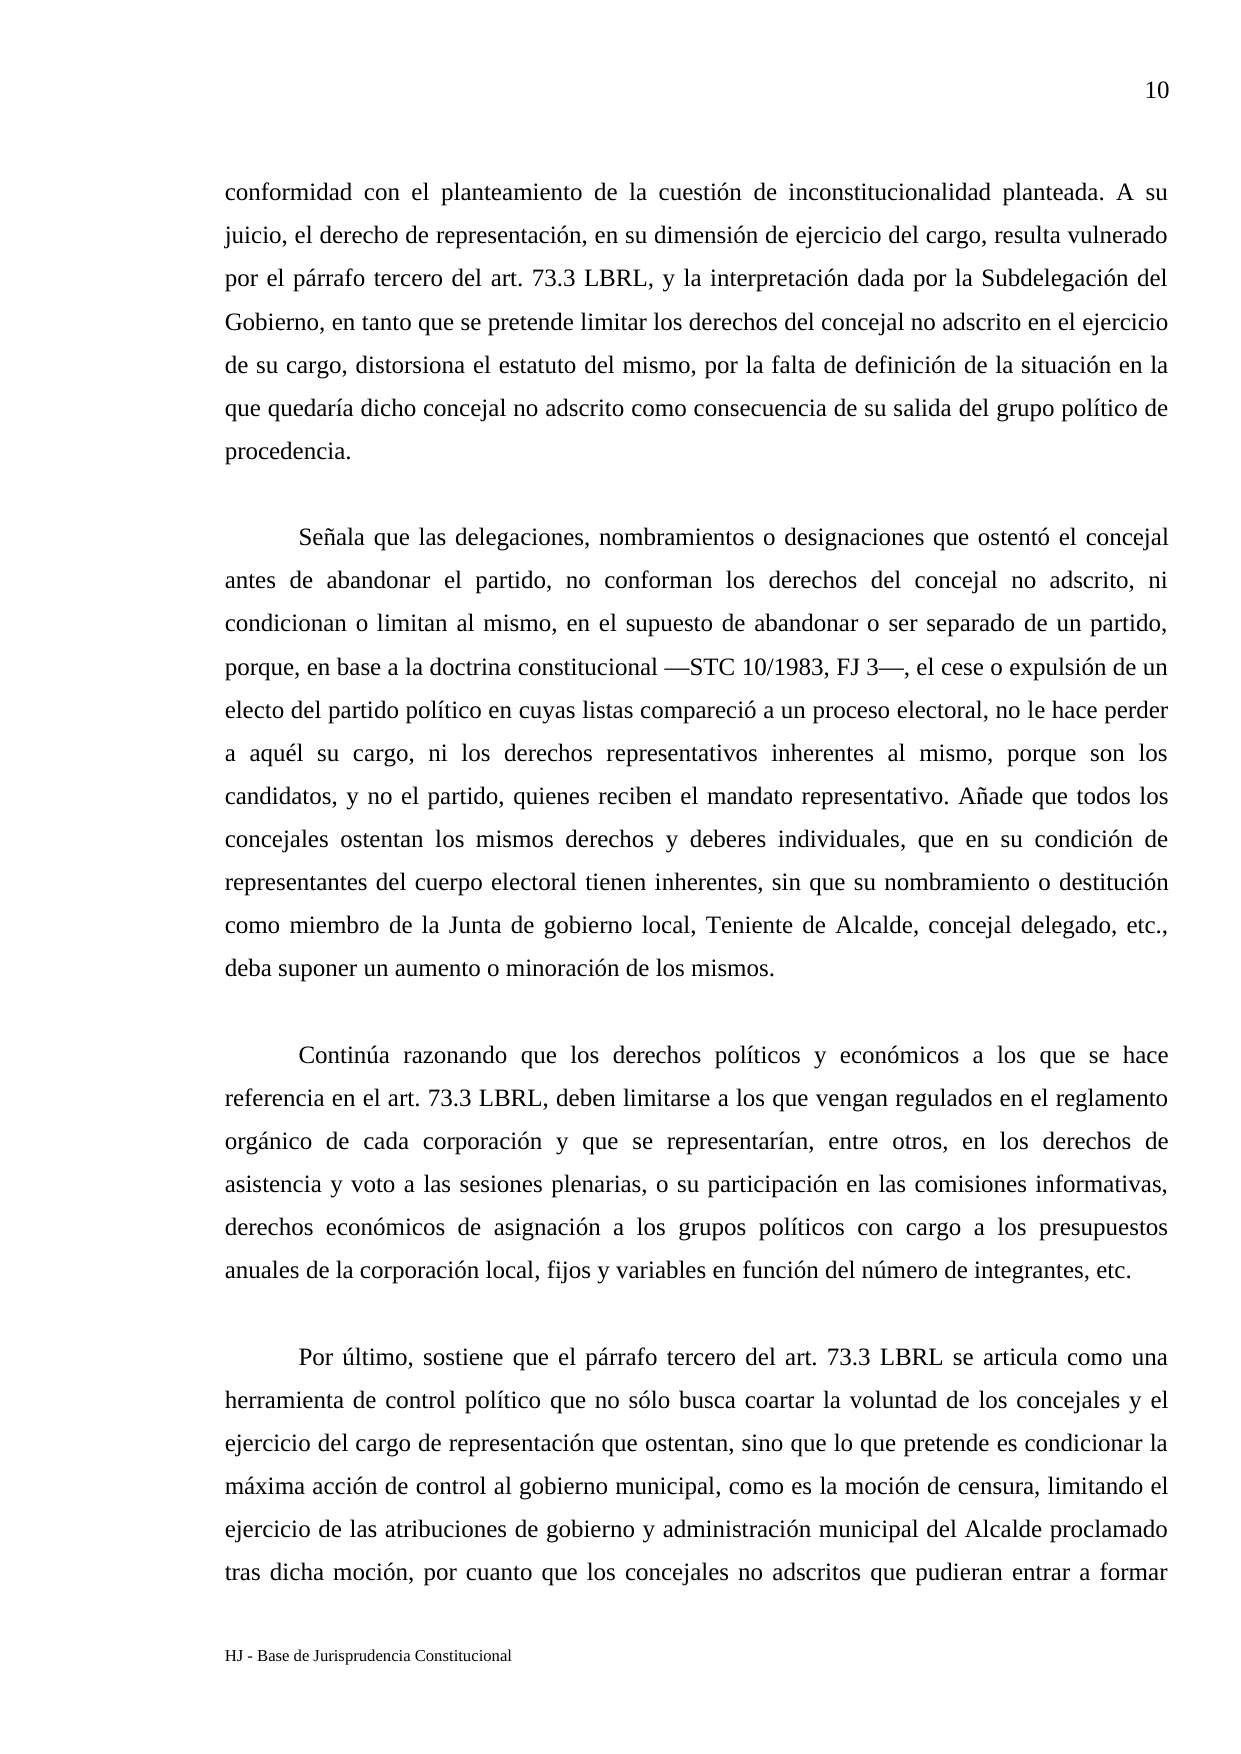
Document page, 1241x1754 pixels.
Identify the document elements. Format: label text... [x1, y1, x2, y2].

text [224, 177, 1169, 465]
text Continúa razonando que los derechos políticos y económicos a los que se hace referencia en el art. 73.3 LBRL, deben limitarse a los que vengan regulados en el reglamento orgánico de cada corporación y que se representarían, entre otros, en los derechos de asistencia y voto a las sesiones plenarias, o su participación en las comisiones informativas, derechos económicos de asignación a los grupos políticos con cargo a los presupuestos anuales de la corporación local, fijos y variables en función del número de integrantes, etc. [224, 1040, 1169, 1284]
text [224, 1342, 1169, 1586]
text Señala que las delegaciones, nombramientos o designaciones que ostentó el concejal antes de abandonar el partido, no conforman los derechos del concejal no adscrito, ni condicionan o limitan al mismo, en el supuesto de abandonar o ser separado de un partido, porque, en base a la doctrina constitucional —STC 10/1983, FJ 3—, el cese o expulsión de un electo del partido político en cuyas listas compareció a un proceso electoral, no le hace perder a aquél su cargo, ni los derechos representativos inherentes al mismo, porque son los candidatos, y no el partido, quienes reciben el mandato representativo. Añade que todos los concejales ostentan los mismos derechos y deberes individuales, que en su condición de representantes del cuerpo electoral tienen inherentes, sin que su nombramiento o destitución como miembro de la Junta de gobierno local, Teniente de Alcalde, concejal delegado, etc., deba suponer un aumento o minoración de los mismos. [224, 522, 1169, 982]
